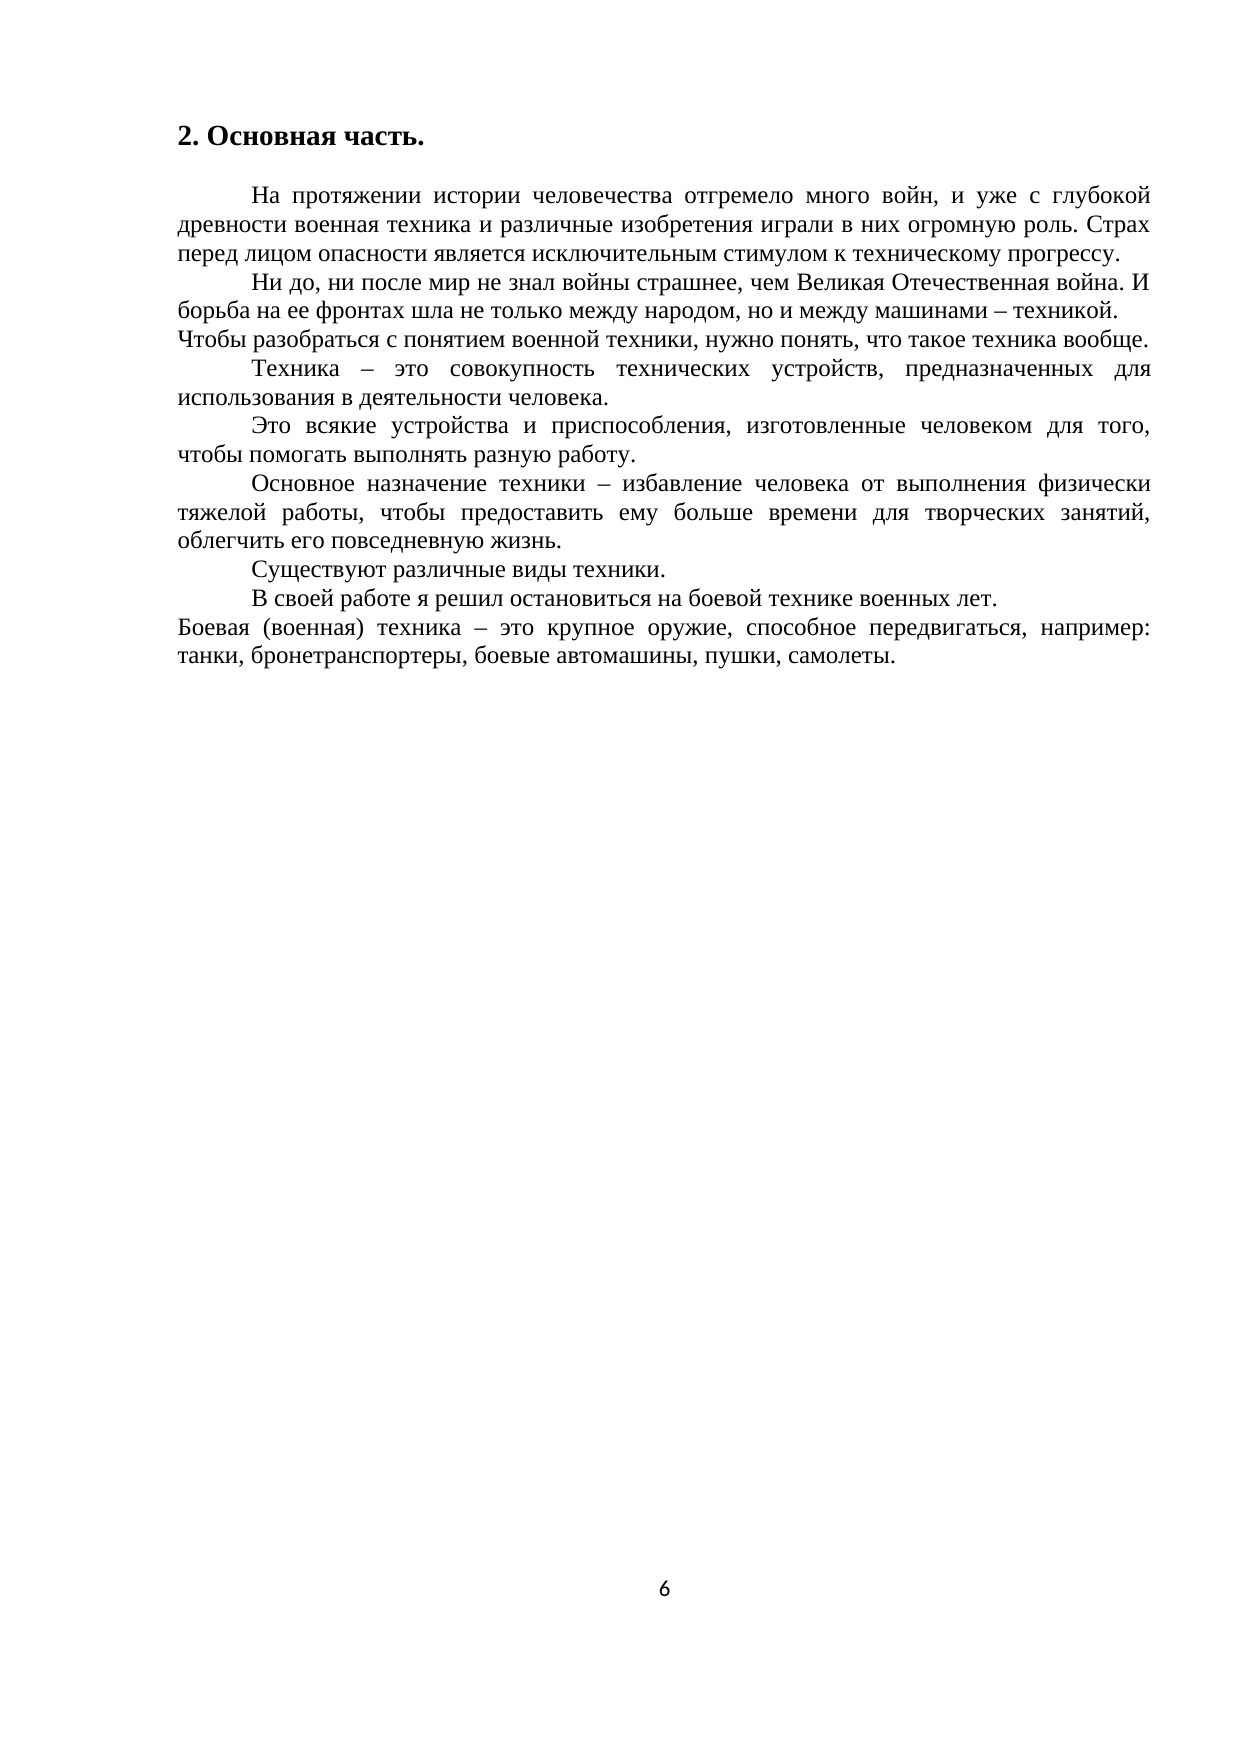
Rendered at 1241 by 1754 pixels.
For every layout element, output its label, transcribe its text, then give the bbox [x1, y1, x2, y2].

text На протяжении истории человечества отгремело много войн, и уже с глубокой древности военная техника и различные изобретения играли в них огромную роль. Страх перед лицом опасности является исключительным стимулом к техническому прогрессу. [177, 180, 1152, 267]
text Ни до, ни после мир не знал войны страшнее, чем Великая Отечественная война. И борьба на ее фронтах шла не только между народом, но и между машинами – техникой. [177, 267, 1152, 324]
text Чтобы разобраться с понятием военной техники, нужно понять, что такое техника вообще. [177, 324, 1152, 353]
text Это всякие устройства и приспособления, изготовленные человеком для того, чтобы помогать выполнять разную работу. [177, 410, 1152, 468]
text Техника – это совокупность технических устройств, предназначенных для использования в деятельности человека. [177, 353, 1152, 410]
text Существуют различные виды техники. [177, 554, 1152, 583]
text Боевая (военная) техника – это крупное оружие, способное передвигаться, например: танки, бронетранспортеры, боевые автомашины, пушки, самолеты. [177, 612, 1152, 669]
text 2. Основная часть. [177, 118, 1152, 152]
text В своей работе я решил остановиться на боевой технике военных лет. [177, 583, 1152, 612]
text Основное назначение техники – избавление человека от выполнения физически тяжелой работы, чтобы предоставить ему больше времени для творческих занятий, облегчить его повседневную жизнь. [177, 468, 1152, 554]
